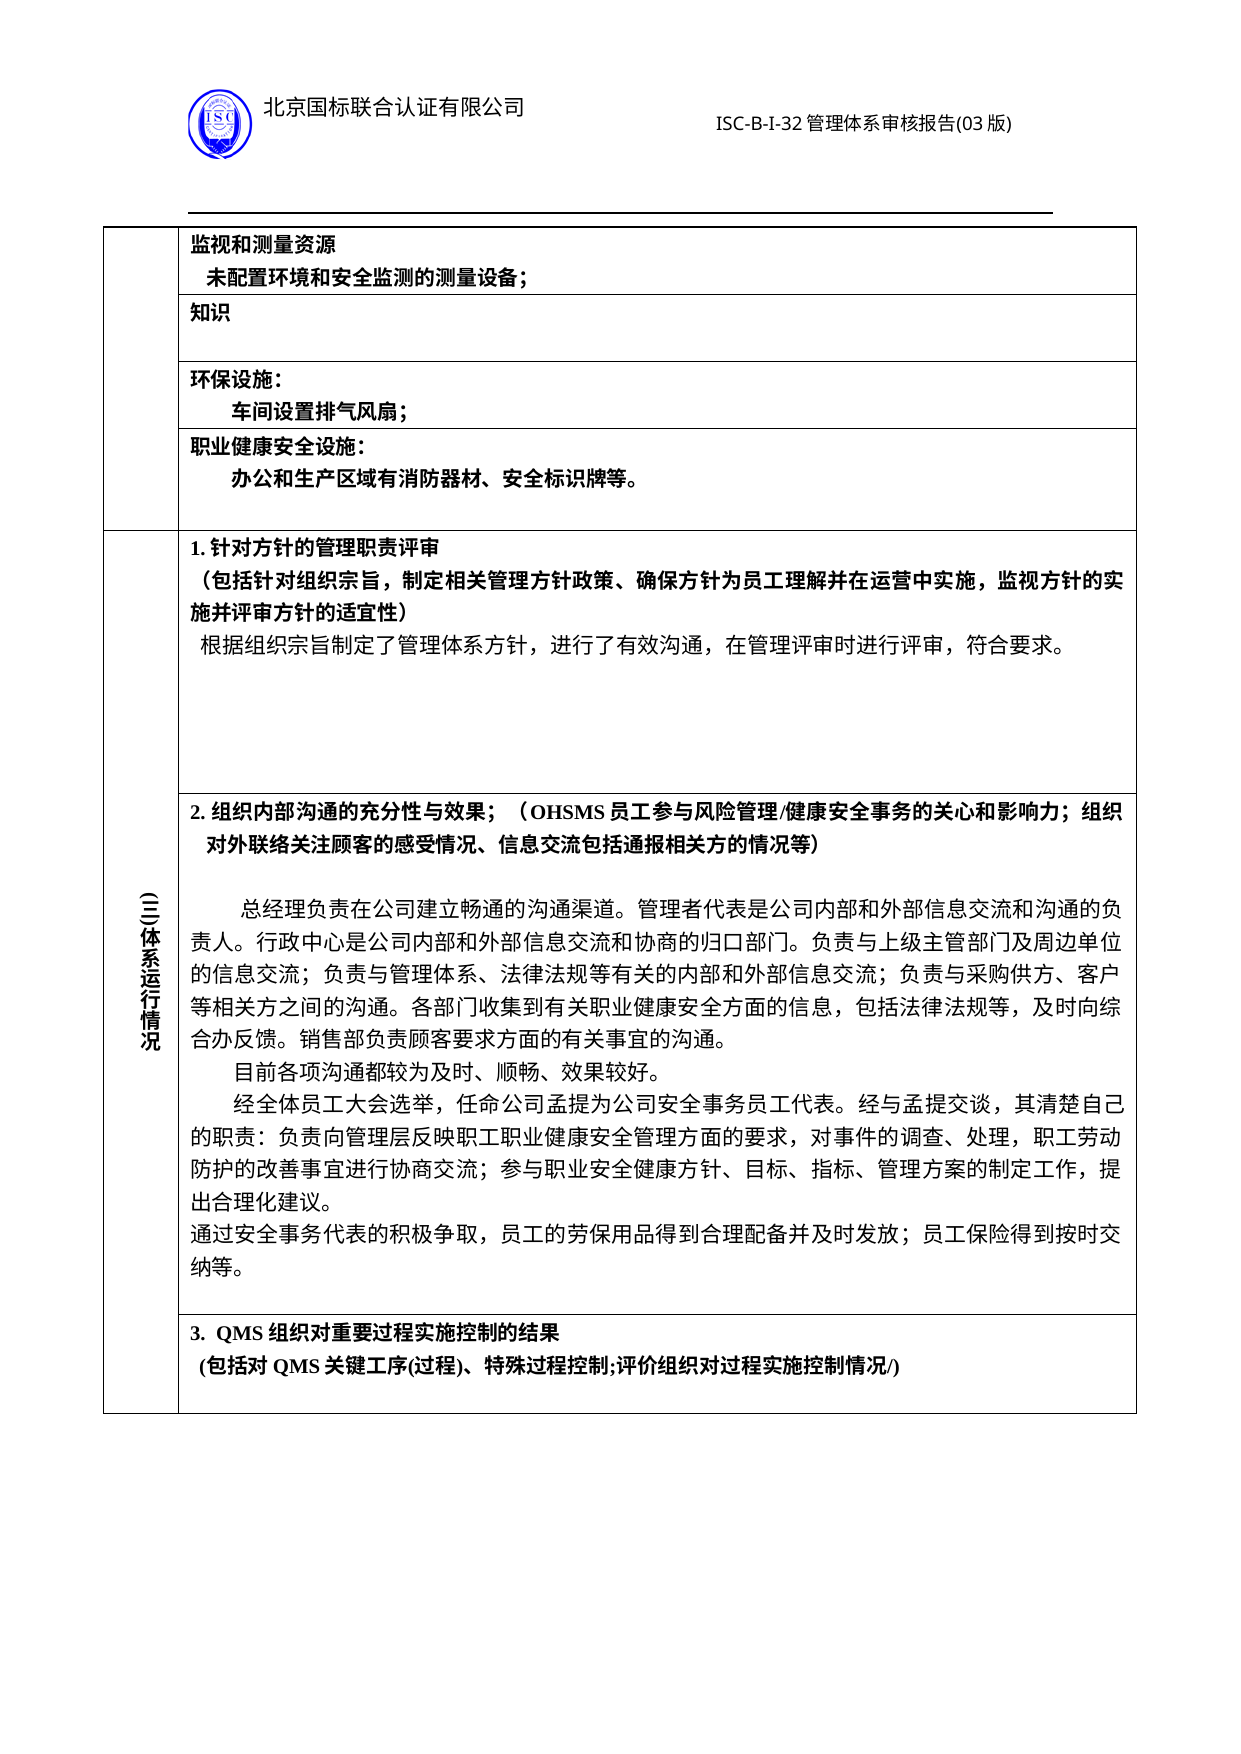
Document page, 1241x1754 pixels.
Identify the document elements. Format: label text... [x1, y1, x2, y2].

table_cell 1. 针对方针的管理职责评审 （包括针对组织宗旨，制定相关管理方针政策、确保方针为员工理解并在运营中实施，监视方针的实施并评审方针的适宜性） 根据组织宗旨制定了管理体系方针，进行了有效沟通，在管理评审时进行评审，符合要求。 [179, 531, 1136, 793]
table_cell 环保设施： 车间设置排气风扇； [179, 362, 1136, 428]
picture [187, 89, 253, 158]
table_cell 监视和测量资源 未配置环境和安全监测的测量设备； [179, 228, 1136, 293]
table_cell 3. QMS 组织对重要过程实施控制的结果 (包括对QMS关键工序(过程)、特殊过程控制;评价组织对过程实施控制情况/) [179, 1315, 1136, 1413]
table_cell 职业健康安全设施： 办公和生产区域有消防器材、安全标识牌等。 [179, 429, 1136, 529]
table_cell (三)体系运行情况 [104, 531, 178, 1413]
table_cell 2. 组织内部沟通的充分性与效果；（OHSMS员工参与风险管理/健康安全事务的关心和影响力；组织对外联络关注顾客的感受情况、信息交流包括通报相关方的情况等） 总经理负责在公司建立畅通的沟通渠道。管理者代表是公司内部和外部信息交流和沟通的负责人。行政中心是公司内部和外部信息交流和协商的归口部门。负责与上级主管部门及周边单位的信息交流；负责与管理体系、法律法规等有关的内部和外部信息交流；负责与采购供方、客户等相关方之间的沟通。各部门收集到有关职业健康安全方面的信息，包括法律法规等，及时向综合办反馈。销售部负责顾客要求方面的有关事宜的沟通。 目前各项沟通都较为及时、顺畅、效果较好。 经全体员工大会选举，任命公司孟提为公司安全事务员工代表。经与孟提交谈，其清楚自己的职责：负责向管理层反映职工职业健康安全管理方面的要求，对事件的调查、处理，职工劳动防护的改善事宜进行协商交流；参与职业安全健康方针、目标、指标、管理方案的制定工作，提出合理化建议。 通过安全事务代表的积极争取，员工的劳保用品得到合理配备并及时发放；员工保险得到按时交纳等。 [179, 794, 1136, 1314]
table_cell 知识 [179, 295, 1136, 361]
